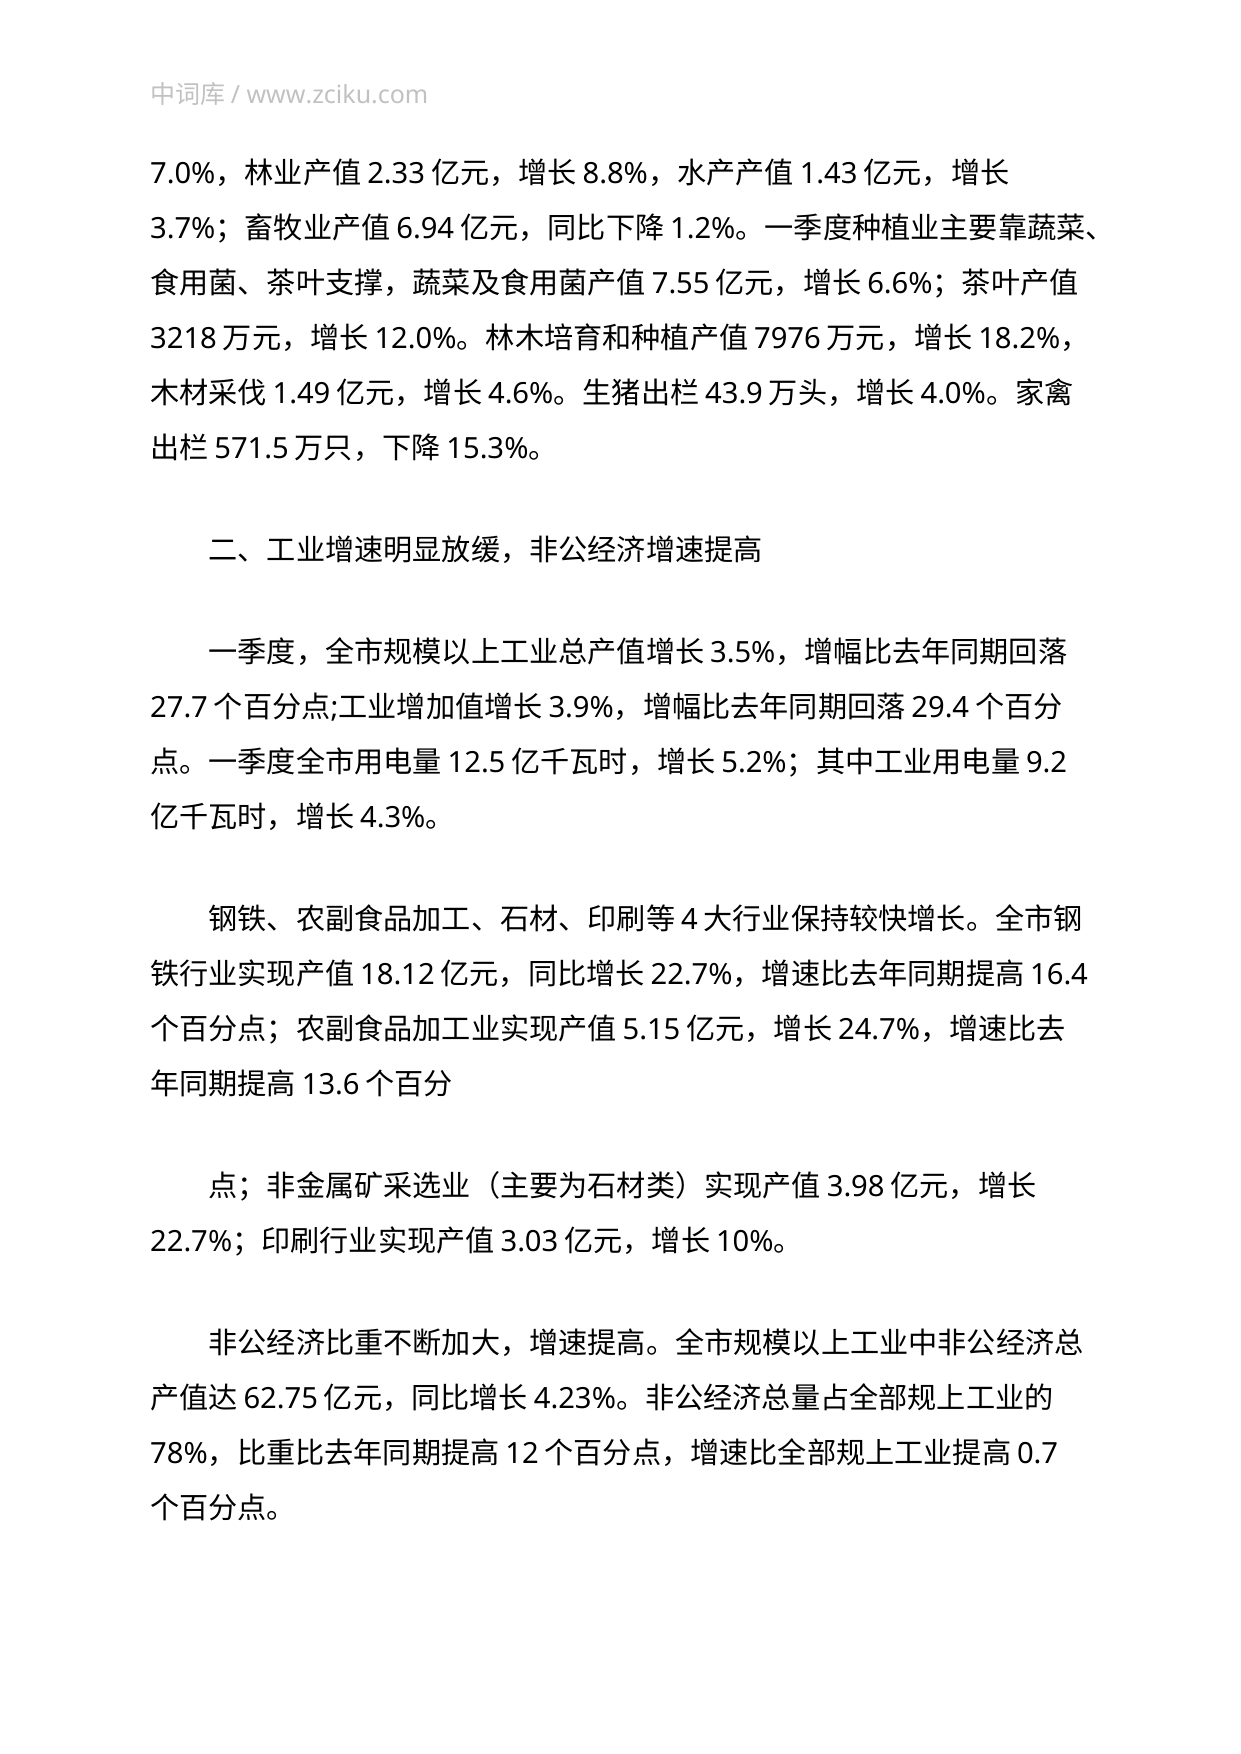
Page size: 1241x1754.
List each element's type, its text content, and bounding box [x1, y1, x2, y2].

text 二、工业增速明显放缓，非公经济增速提高 [150, 527, 1090, 569]
text 一季度，全市规模以上工业总产值增长3.5%，增幅比去年同期回落27.7个百分点;工业增加值增长3.9%，增幅比去年同期回落29.4个百分点。一季度全市用电量12.5亿千瓦时，增长5.2%；其中工业用电量9.2亿千瓦时，增长4.3%。 [150, 629, 1090, 836]
text 非公经济比重不断加大，增速提高。全市规模以上工业中非公经济总产值达62.75亿元，同比增长4.23%。非公经济总量占全部规上工业的78%，比重比去年同期提高12个百分点，增速比全部规上工业提高0.7个百分点。 [150, 1320, 1090, 1527]
text 钢铁、农副食品加工、石材、印刷等4大行业保持较快增长。全市钢铁行业实现产值18.12亿元，同比增长22.7%，增速比去年同期提高16.4个百分点；农副食品加工业实现产值5.15亿元，增长24.7%，增速比去年同期提高13.6个百分 [150, 896, 1090, 1103]
text 点；非金属矿采选业（主要为石材类）实现产值3.98亿元，增长22.7%；印刷行业实现产值3.03亿元，增长10%。 [150, 1163, 1090, 1260]
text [150, 150, 1090, 467]
